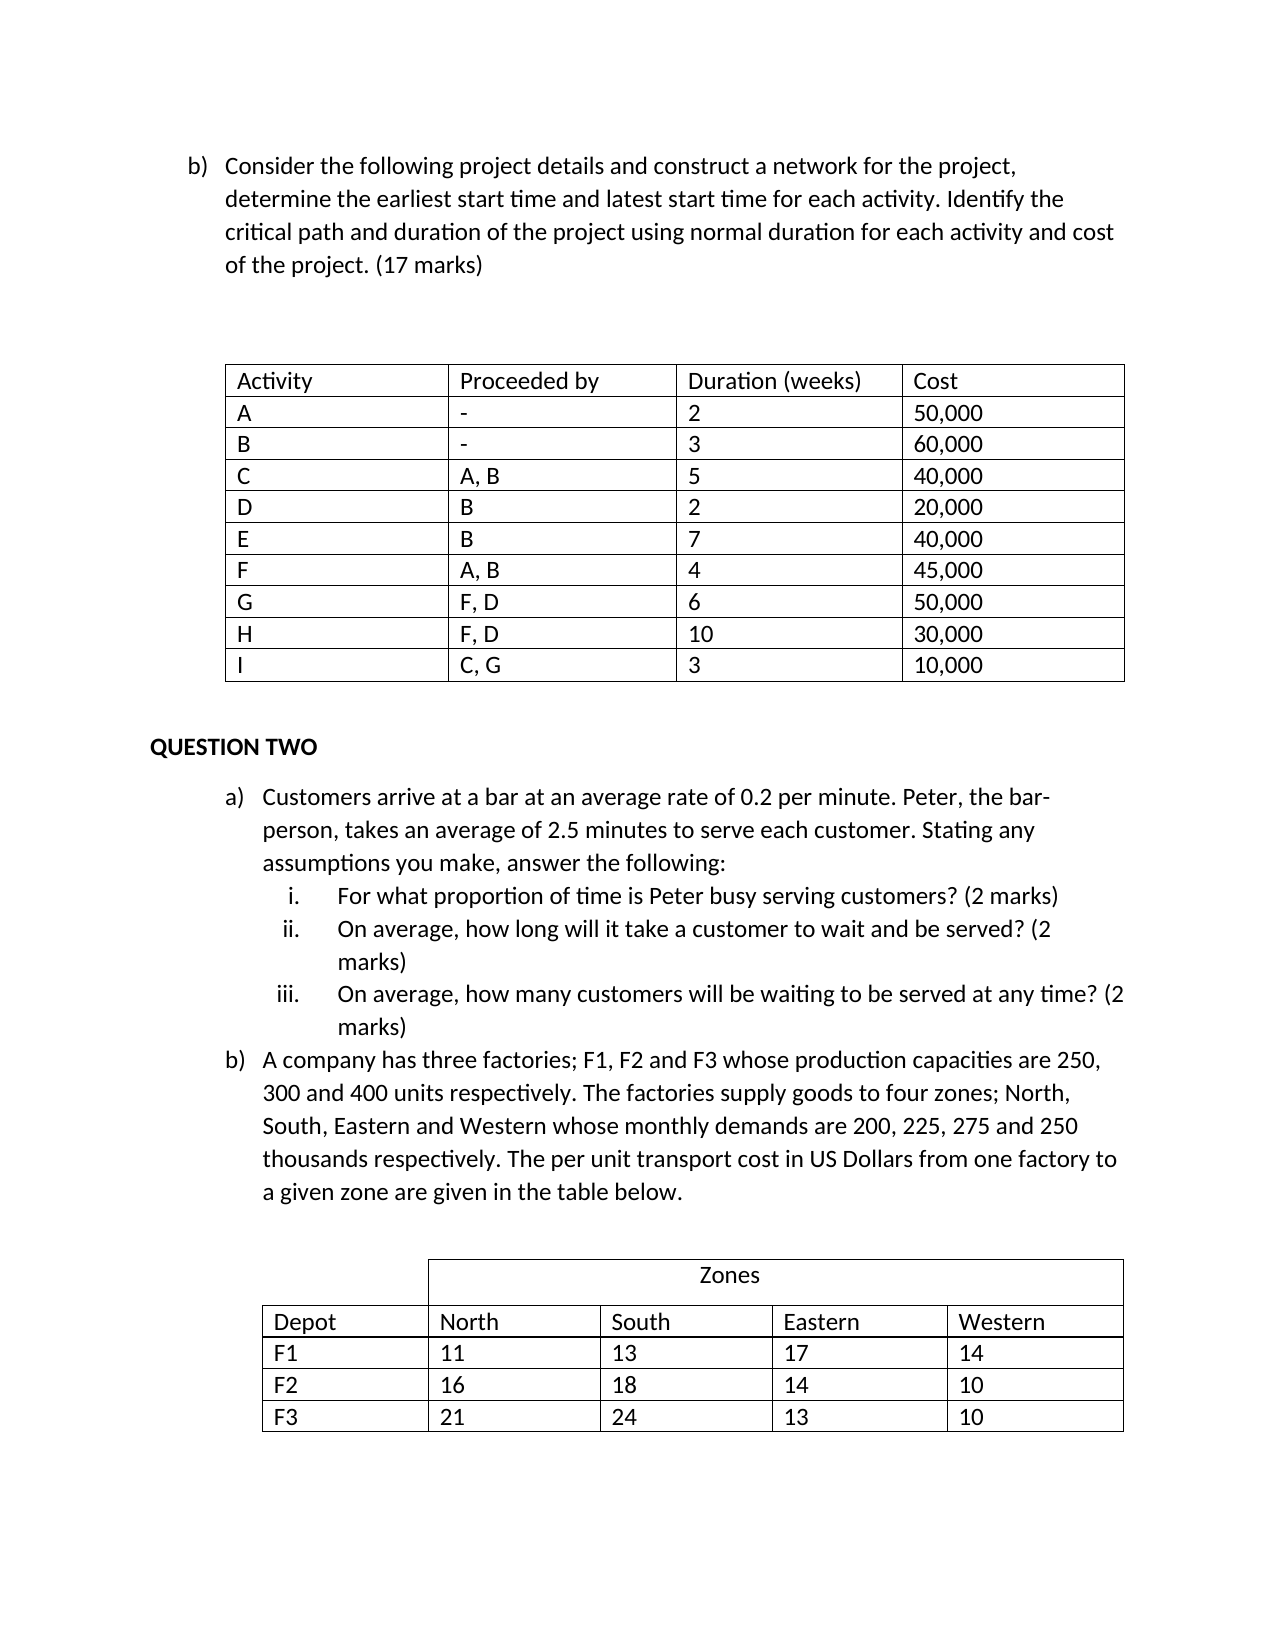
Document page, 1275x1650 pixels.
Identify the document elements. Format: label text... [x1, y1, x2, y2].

table_cell 50,000 [903, 586, 1124, 617]
table_cell 13 [601, 1338, 772, 1368]
table_cell G [226, 586, 448, 617]
text QUESTION TWO [150, 732, 1125, 762]
table_cell 50,000 [903, 397, 1124, 427]
table_cell 3 [677, 649, 902, 681]
table_cell 10,000 [903, 649, 1124, 681]
table_cell 14 [948, 1338, 1123, 1368]
table_cell 40,000 [903, 460, 1124, 490]
table_cell F1 [263, 1338, 428, 1368]
table_cell 6 [677, 586, 902, 617]
list On average, how many customers will be waiting to be served at any time? (2 marks) [300, 979, 1125, 1042]
table_cell 24 [601, 1401, 772, 1431]
table_cell D [226, 491, 448, 522]
list A company has three factories; F1, F2 and F3 whose production capacities are 250, 300 and 400 units respectively. The factories supply goods to four zones; North, South, Eastern and Western whose monthly demands are 200, 225, 275 and 250 thousands respectively. The per unit transport cost in US Dollars from one factory to a given zone are given in the table below. [225, 1044, 1125, 1207]
table_cell A [226, 397, 448, 427]
table_cell 10 [948, 1401, 1123, 1431]
table_cell 11 [429, 1338, 600, 1368]
table_cell 18 [601, 1369, 772, 1399]
table_cell 40,000 [903, 523, 1124, 553]
table_header Activity [226, 365, 448, 396]
table_cell 60,000 [903, 428, 1124, 459]
table_cell 21 [429, 1401, 600, 1431]
table_header Cost [903, 365, 1124, 396]
table_cell F2 [263, 1369, 428, 1399]
table_cell B [449, 491, 676, 522]
table_cell B [226, 428, 448, 459]
table_cell F [226, 555, 448, 585]
table_cell - [449, 428, 676, 459]
table_cell 10 [948, 1369, 1123, 1399]
table_cell A, B [449, 555, 676, 585]
table_cell 14 [773, 1369, 947, 1399]
table_cell 16 [429, 1369, 600, 1399]
list Consider the following project details and construct a network for the project, determine the earliest start time and latest start time for each activity. Identify the critical path and duration of the project using normal duration for each activity and cost of the project. (17 marks) [187, 150, 1125, 279]
table_cell C, G [449, 649, 676, 681]
table_cell 30,000 [903, 618, 1124, 648]
table_header Proceeded by [449, 365, 676, 396]
table_cell 7 [677, 523, 902, 553]
table_cell 3 [677, 428, 902, 459]
table_cell I [226, 649, 448, 681]
table_cell B [449, 523, 676, 553]
table_cell F3 [263, 1401, 428, 1431]
list For what proportion of time is Peter busy serving customers? (2 marks) [300, 880, 1125, 910]
table_cell - [449, 397, 676, 427]
list Customers arrive at a bar at an average rate of 0.2 per minute. Peter, the bar-person, takes an average of 2.5 minutes to serve each customer. Stating any assumptions you make, answer the following: [225, 781, 1125, 877]
table_cell 2 [677, 397, 902, 427]
table_cell Depot [263, 1306, 428, 1336]
table_cell 2 [677, 491, 902, 522]
table_cell F, D [449, 618, 676, 648]
list On average, how long will it take a customer to wait and be served? (2 marks) [300, 913, 1125, 976]
table_cell 17 [773, 1338, 947, 1368]
table_cell 45,000 [903, 555, 1124, 585]
table_cell F, D [449, 586, 676, 617]
table_cell 20,000 [903, 491, 1124, 522]
table_cell 10 [677, 618, 902, 648]
table_cell C [226, 460, 448, 490]
table_cell North [429, 1306, 600, 1336]
table_cell A, B [449, 460, 676, 490]
table_cell E [226, 523, 448, 553]
table_cell H [226, 618, 448, 648]
table_cell South [601, 1306, 772, 1336]
table_cell 5 [677, 460, 902, 490]
table_cell 4 [677, 555, 902, 585]
table_cell 13 [773, 1401, 947, 1431]
table_header Zones [429, 1260, 1123, 1305]
table_cell Eastern [773, 1306, 947, 1336]
table_cell Western [948, 1306, 1123, 1336]
table_header Duration (weeks) [677, 365, 902, 396]
